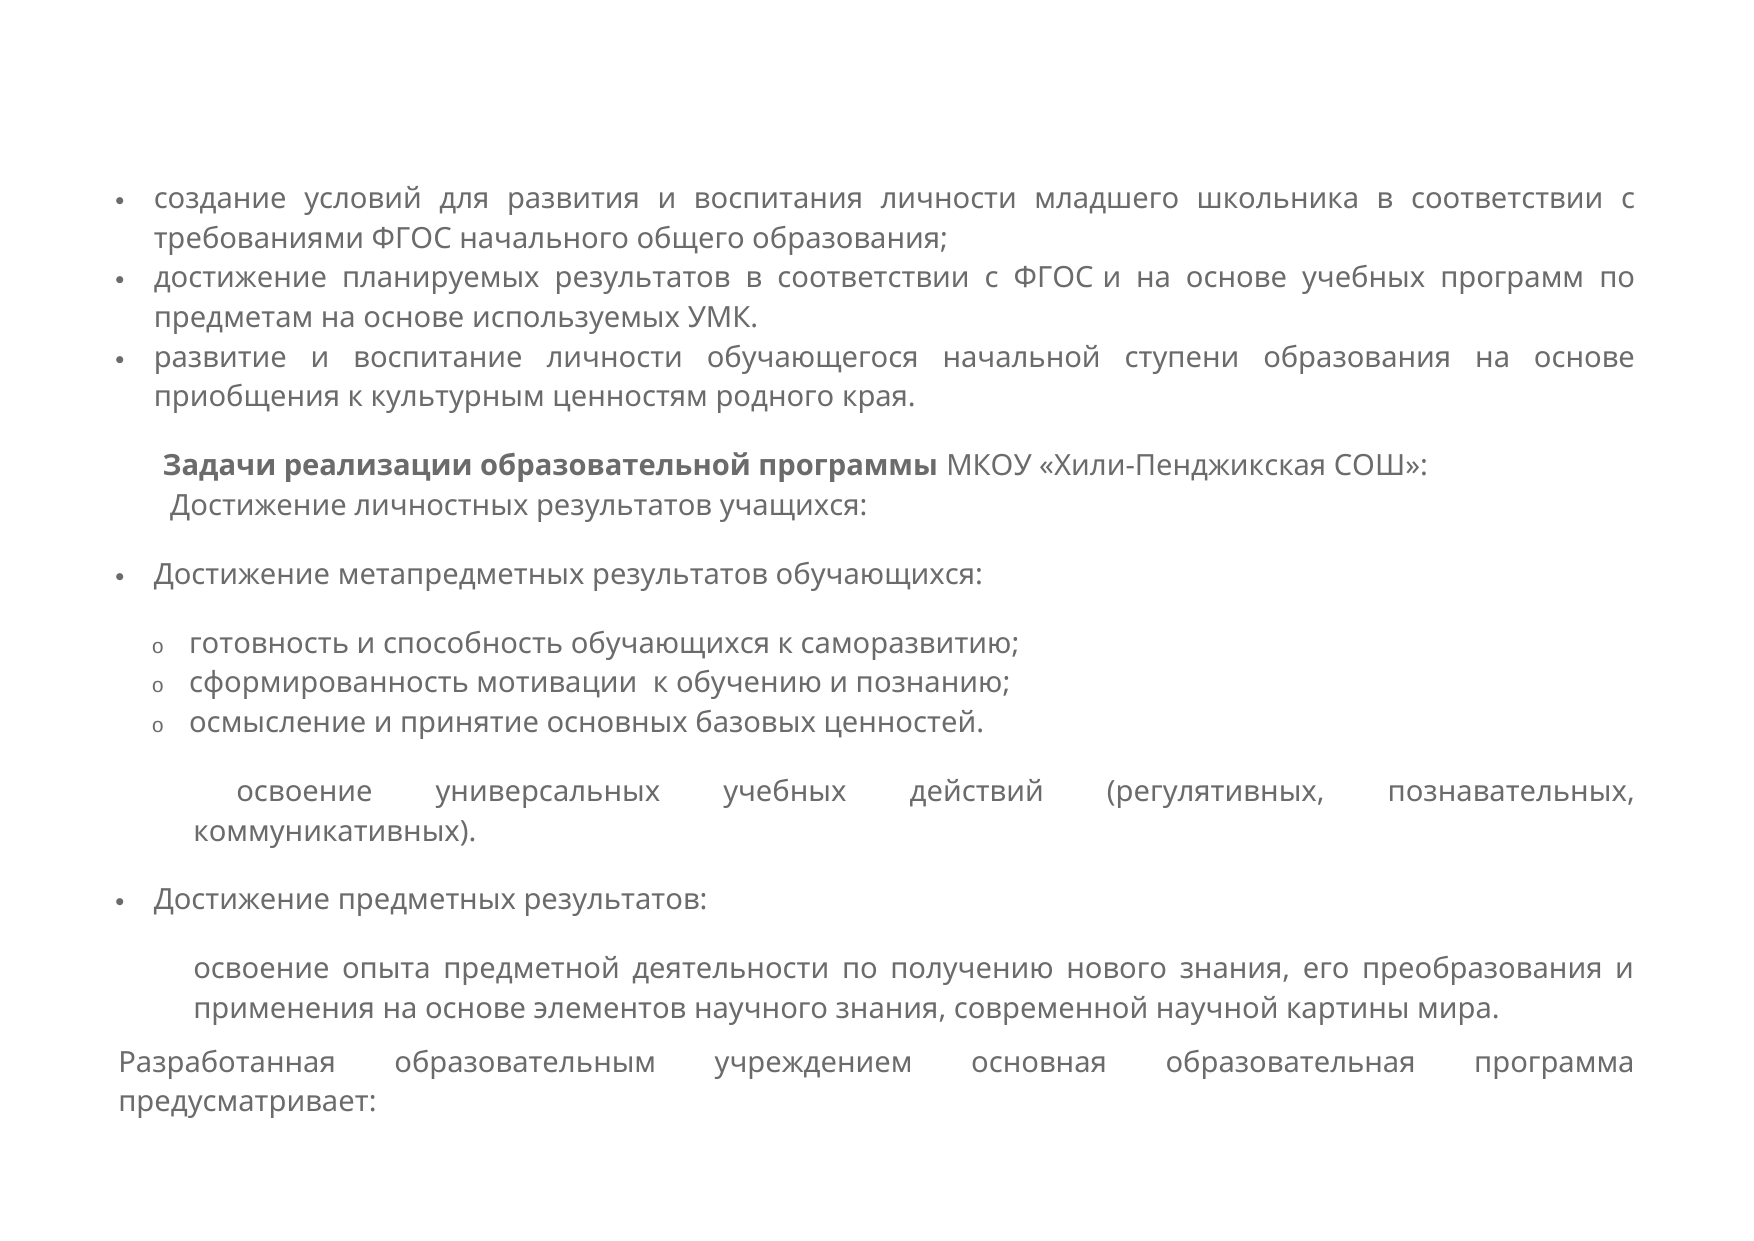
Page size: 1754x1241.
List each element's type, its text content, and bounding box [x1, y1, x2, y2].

text Задачи реализации образовательной программы МКОУ «Хили-Пенджикская СОШ»: [118, 444, 1636, 484]
text Разработанная образовательным учреждением основная образовательная программа предусматривает: [118, 1041, 1636, 1120]
list Достижение метапредметных результатов обучающихся: [116, 553, 1636, 593]
text освоение универсальных учебных действий (регулятивных, познавательных, коммуникативных). [193, 770, 1636, 849]
list достижение планируемых результатов в соответствии с ФГОС и на основе учебных программ по предметам на основе используемых УМК. [116, 257, 1636, 336]
list Достижение предметных результатов: [116, 879, 1636, 918]
list создание условий для развития и воспитания личности младшего школьника в соответствии с требованиями ФГОС начального общего образования; [116, 177, 1636, 257]
text освоение опыта предметной деятельности по получению нового знания, его преобразования и применения на основе элементов научного знания, современной научной картины мира. [193, 947, 1636, 1027]
text Достижение личностных результатов учащихся: [118, 484, 1636, 524]
list осмысление и принятие основных базовых ценностей. [151, 701, 1636, 741]
list сформированность мотивации к обучению и познанию; [151, 662, 1636, 701]
list развитие и воспитание личности обучающегося начальной ступени образования на основе приобщения к культурным ценностям родного края. [116, 336, 1636, 415]
list готовность и способность обучающихся к саморазвитию; [151, 622, 1636, 662]
